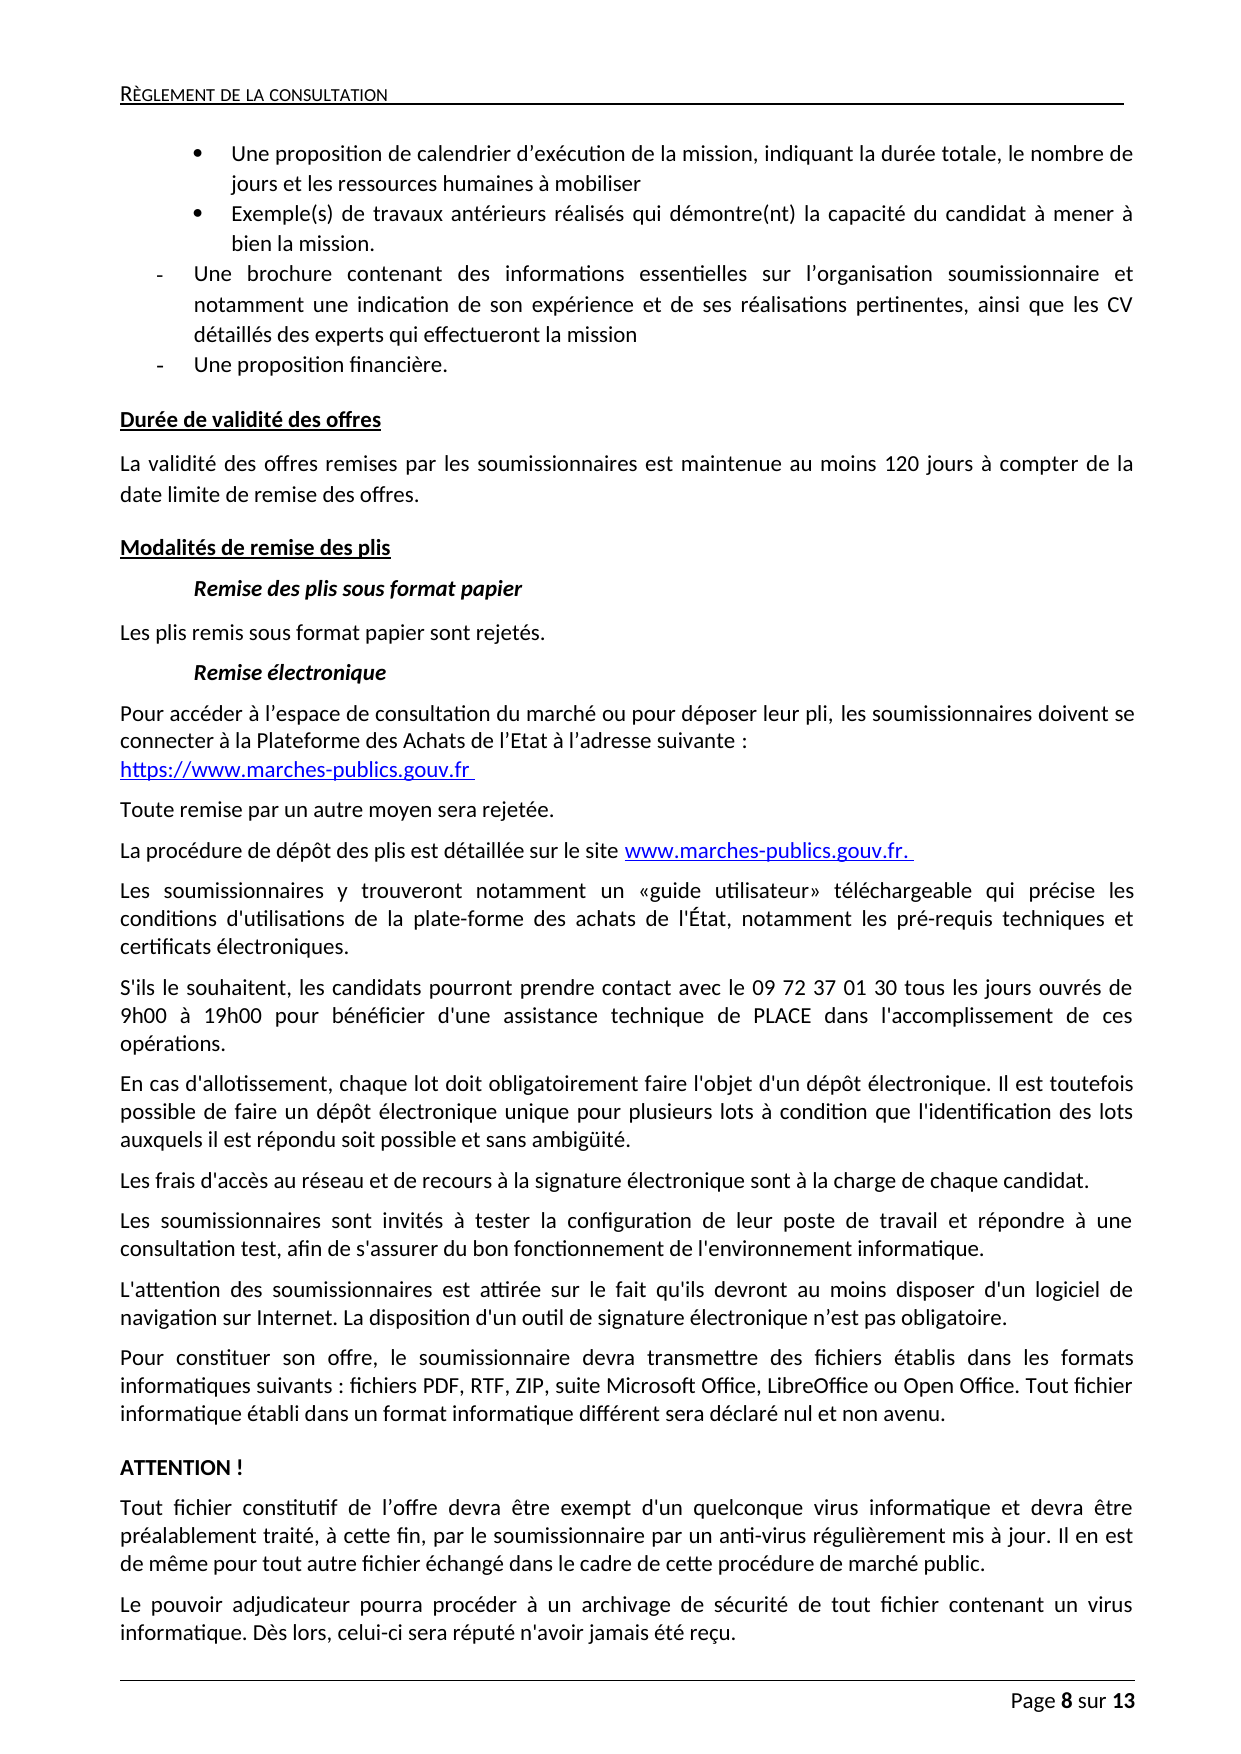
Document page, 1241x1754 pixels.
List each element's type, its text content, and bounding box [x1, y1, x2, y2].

text Les plis remis sous format papier sont rejetés. [120, 614, 1135, 646]
text L'attention des soumissionnaires est attirée sur le fait qu'ils devront au moins disposer d'un logiciel de navigation sur Internet. La disposition d'un outil de signature électronique n’est pas obligatoire. [120, 1275, 1135, 1331]
subtitle Remise électronique [194, 658, 1135, 686]
list Une brochure contenant des informations essentielles sur l’organisation soumissionnaire et notamment une indication de son expérience et de ses réalisations pertinentes, ainsi que les CV détaillés des experts qui effectueront la mission [156, 259, 1135, 348]
subtitle Modalités de remise des plis [120, 533, 1135, 561]
text Les soumissionnaires y trouveront notamment un «guide utilisateur» téléchargeable qui précise les conditions d'utilisations de la plate-forme des achats de l'État, notamment les pré-requis techniques et certificats électroniques. [120, 876, 1135, 960]
text La validité des offres remises par les soumissionnaires est maintenue au moins 120 jours à compter de la date limite de remise des offres. [120, 446, 1135, 508]
text ATTENTION ! [120, 1453, 1135, 1481]
text Pour constituer son offre, le soumissionnaire devra transmettre des fichiers établis dans les formats informatiques suivants : fichiers PDF, RTF, ZIP, suite Microsoft Office, LibreOffice ou Open Office. Tout fichier informatique établi dans un format informatique différent sera déclaré nul et non avenu. [120, 1343, 1135, 1428]
text Le pouvoir adjudicateur pourra procéder à un archivage de sécurité de tout fichier contenant un virus informatique. Dès lors, celui-ci sera réputé n'avoir jamais été reçu. [120, 1590, 1135, 1646]
text https://www.marches-publics.gouv.fr [120, 755, 1135, 783]
subtitle Remise des plis sous format papier [194, 574, 1135, 602]
text Tout fichier constitutif de l’offre devra être exempt d'un quelconque virus informatique et devra être préalablement traité, à cette fin, par le soumissionnaire par un anti-virus régulièrement mis à jour. Il en est de même pour tout autre fichier échangé dans le cadre de cette procédure de marché public. [120, 1493, 1135, 1577]
text Toute remise par un autre moyen sera rejetée. [120, 795, 1135, 823]
text La procédure de dépôt des plis est détaillée sur le site www.marches-publics.gouv.fr. [120, 836, 1135, 864]
text En cas d'allotissement, chaque lot doit obligatoirement faire l'objet d'un dépôt électronique. Il est toutefois possible de faire un dépôt électronique unique pour plusieurs lots à condition que l'identification des lots auxquels il est répondu soit possible et sans ambigüité. [120, 1069, 1135, 1153]
subtitle Durée de validité des offres [120, 405, 1135, 433]
list Une proposition de calendrier d’exécution de la mission, indiquant la durée totale, le nombre de jours et les ressources humaines à mobiliser [194, 139, 1135, 197]
list Exemple(s) de travaux antérieurs réalisés qui démontre(nt) la capacité du candidat à mener à bien la mission. [194, 199, 1135, 257]
text Pour accéder à l’espace de consultation du marché ou pour déposer leur pli, les soumissionnaires doivent se connecter à la Plateforme des Achats de l’Etat à l’adresse suivante : [120, 699, 1135, 755]
text S'ils le souhaitent, les candidats pourront prendre contact avec le 09 72 37 01 30 tous les jours ouvrés de 9h00 à 19h00 pour bénéficier d'une assistance technique de PLACE dans l'accomplissement de ces opérations. [120, 973, 1135, 1057]
text Les frais d'accès au réseau et de recours à la signature électronique sont à la charge de chaque candidat. [120, 1166, 1135, 1194]
list Une proposition financière. [156, 350, 1135, 378]
text Les soumissionnaires sont invités à tester la configuration de leur poste de travail et répondre à une consultation test, afin de s'assurer du bon fonctionnement de l'environnement informatique. [120, 1206, 1135, 1262]
